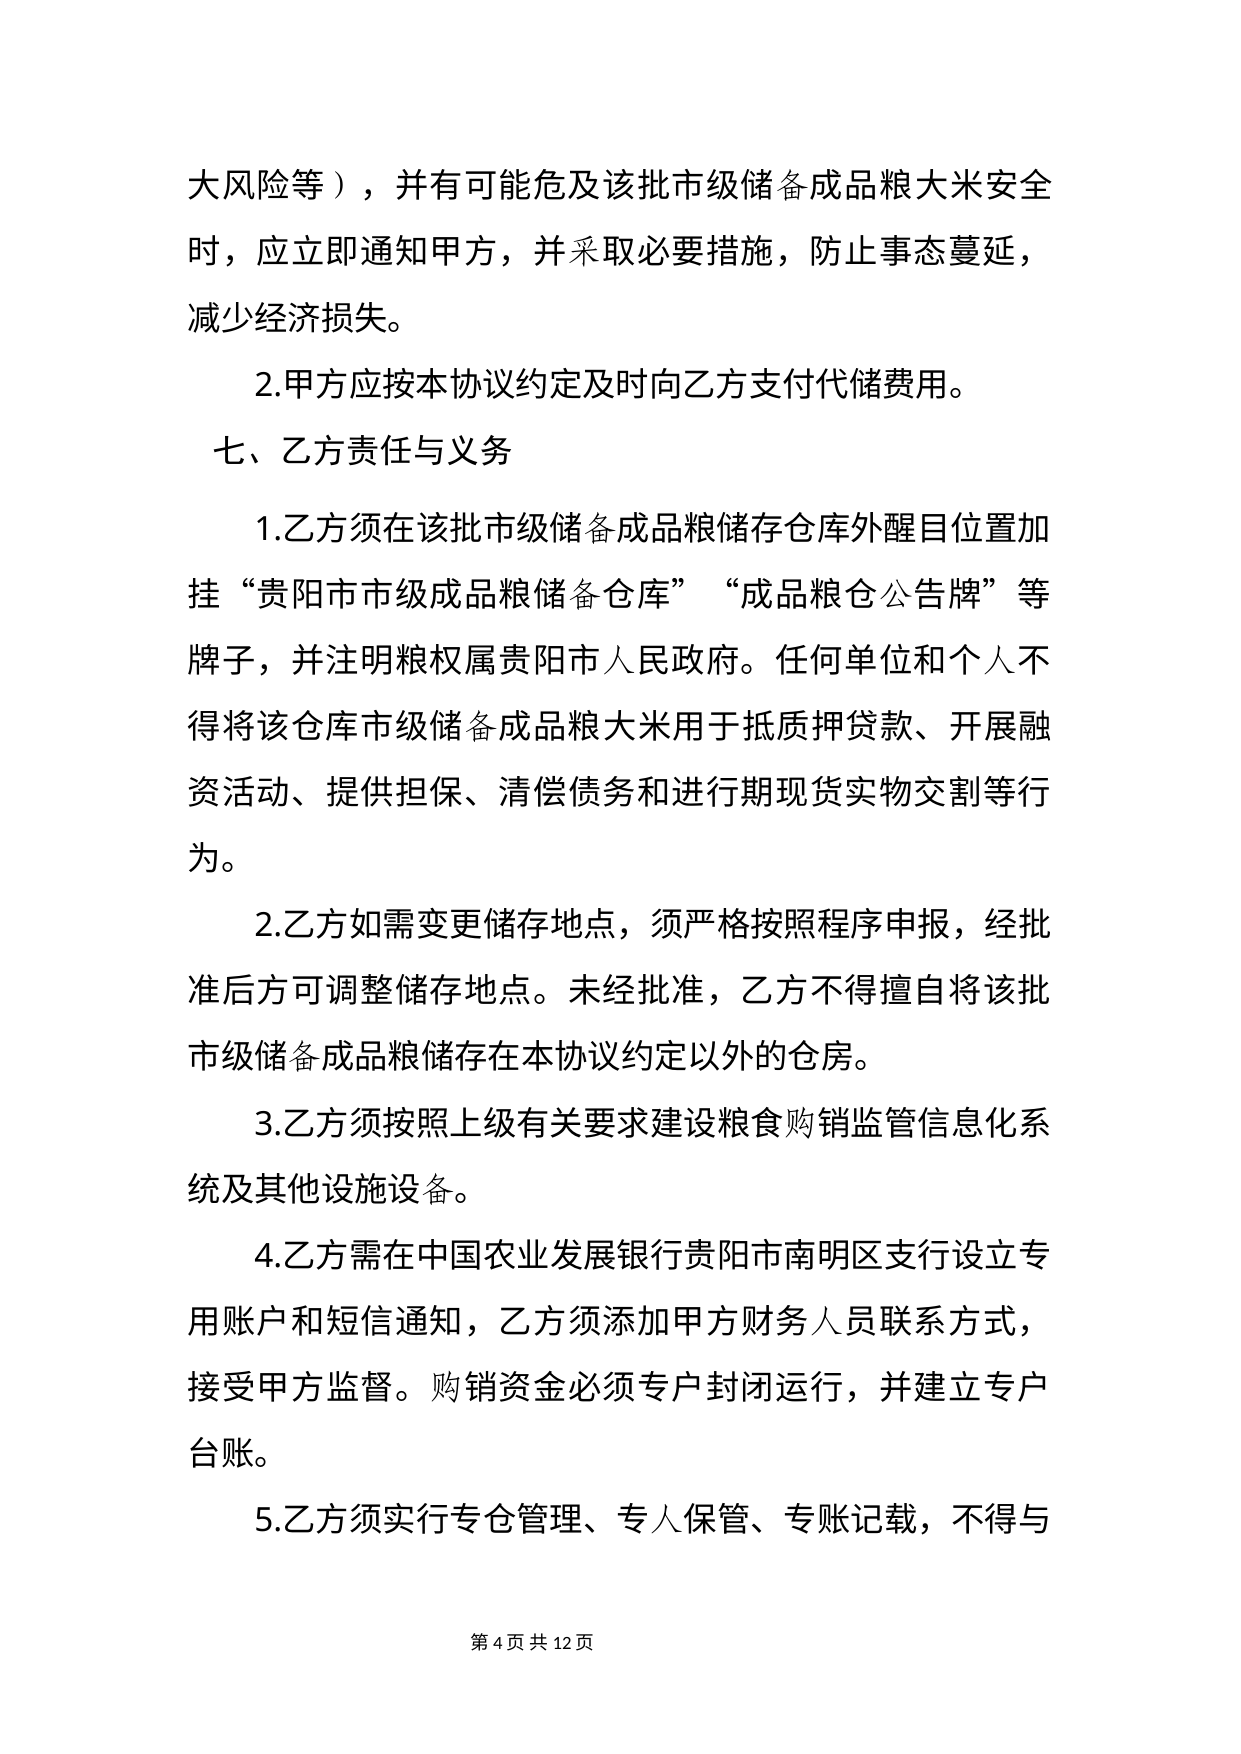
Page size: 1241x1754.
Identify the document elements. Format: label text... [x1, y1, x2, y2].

text 4.乙方需在中国农业发展银行贵阳市南明区支行设立专用账户和短信通知，乙方须添加甲方财务人员联系方式，接受甲方监督。购销资金必须专户封闭运行，并建立专户台账。 [187, 1220, 1053, 1484]
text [187, 151, 1053, 349]
text 七、乙方责任与义务 [187, 415, 1053, 481]
text 2.甲方应按本协议约定及时向乙方支付代储费用。 [187, 349, 1053, 415]
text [187, 1484, 1053, 1550]
text 2.乙方如需变更储存地点，须严格按照程序申报，经批准后方可调整储存地点。未经批准，乙方不得擅自将该批市级储备成品粮储存在本协议约定以外的仓房。 [187, 889, 1053, 1088]
text 3.乙方须按照上级有关要求建设粮食购销监管信息化系统及其他设施设备。 [187, 1088, 1053, 1220]
text 1.乙方须在该批市级储备成品粮储存仓库外醒目位置加挂“贵阳市市级成品粮储备仓库”“成品粮仓公告牌”等牌子，并注明粮权属贵阳市人民政府。任何单位和个人不得将该仓库市级储备成品粮大米用于抵质押贷款、开展融资活动、提供担保、清偿债务和进行期现货实物交割等行为。 [187, 493, 1053, 889]
